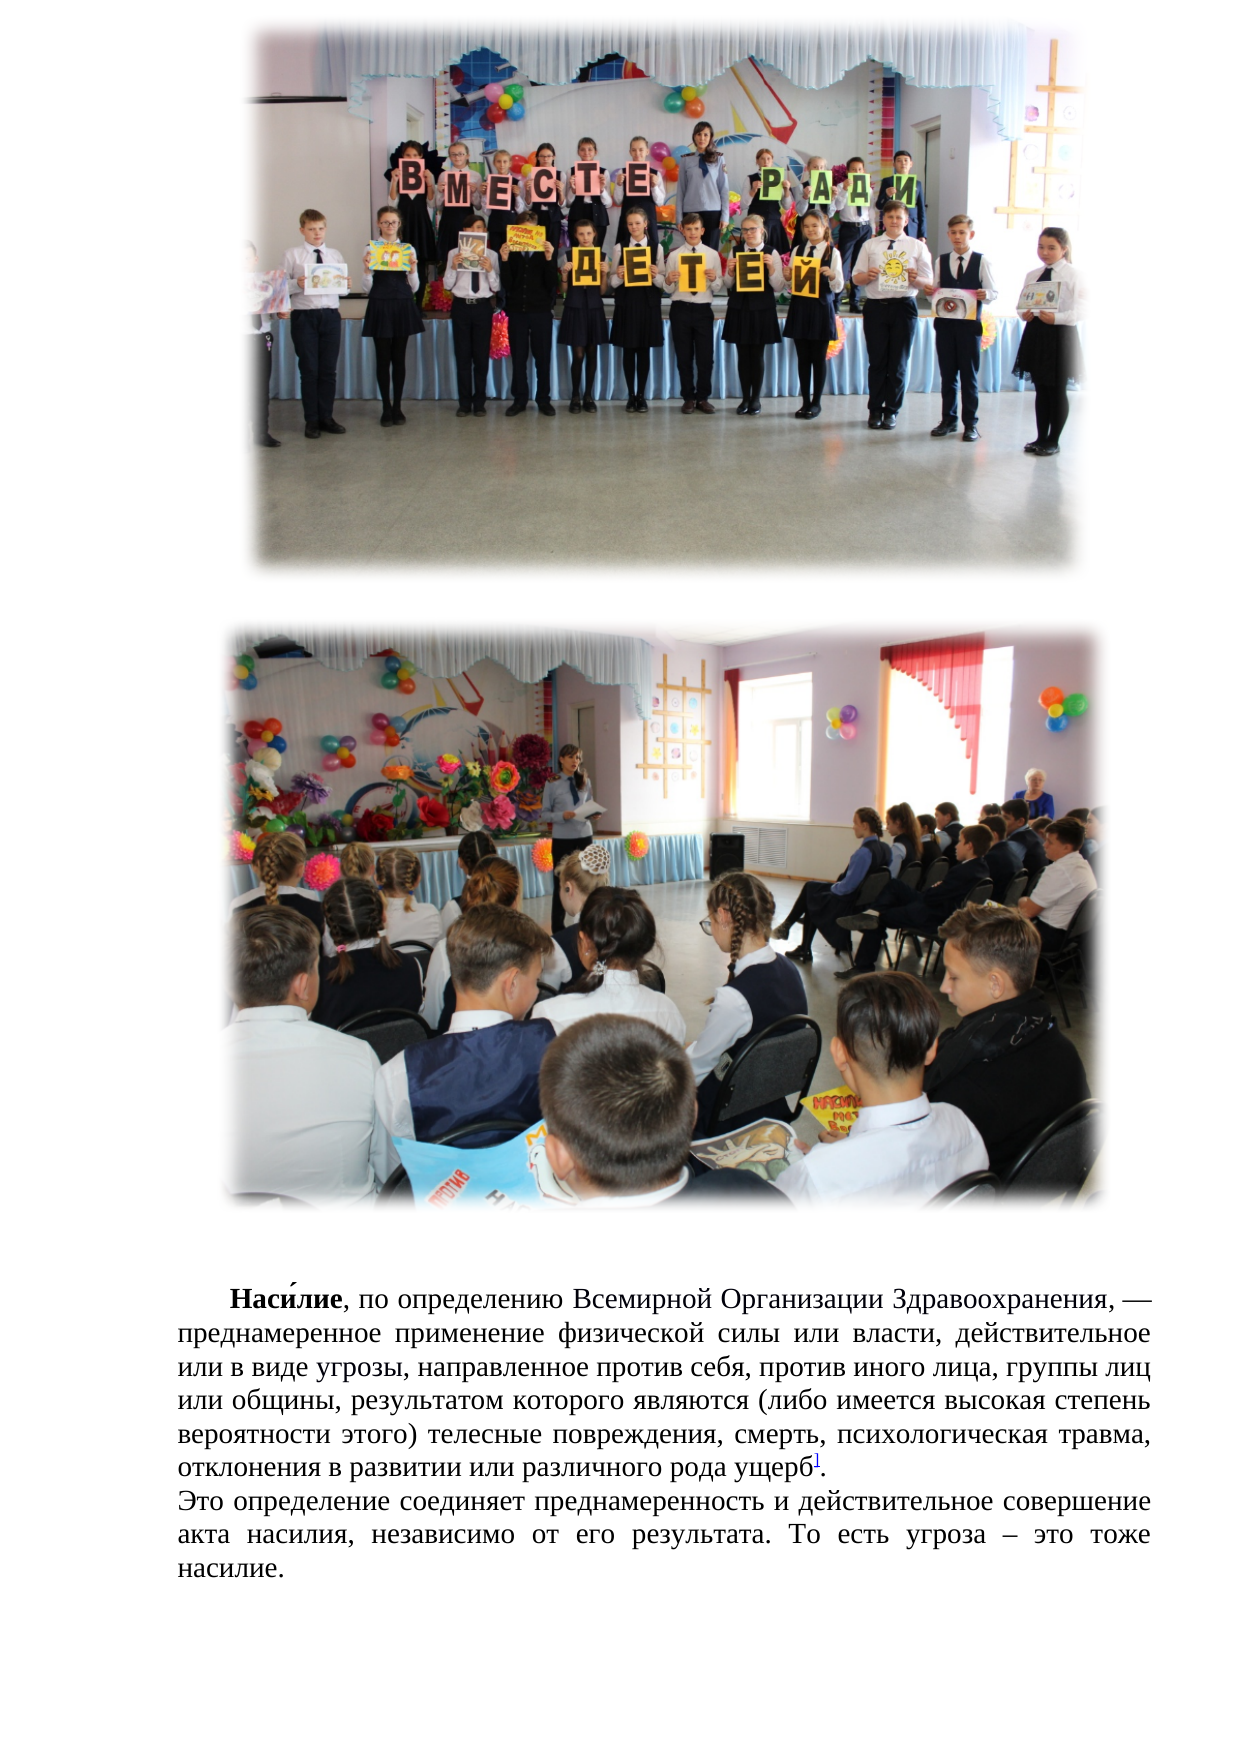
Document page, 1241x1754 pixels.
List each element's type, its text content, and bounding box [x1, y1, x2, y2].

text Наси́лие, по определению Всемирной Организации Здравоохранения, — преднамеренное применение физической силы или власти, действительное или в виде угрозы, направленное против себя, против иного лица, группы лиц или общины, результатом которого являются (либо имеется высокая степень вероятности этого) телесные повреждения, смерть, психологическая травма, отклонения в развитии или различного рода ущерб]. [177, 1282, 1152, 1483]
text Это определение соединяет преднамеренность и действительное совершение акта насилия, независимо от его результата. То есть угроза – это тоже насилие. [177, 1483, 1152, 1583]
picture [246, 646, 1083, 1185]
picture [268, 43, 1063, 555]
